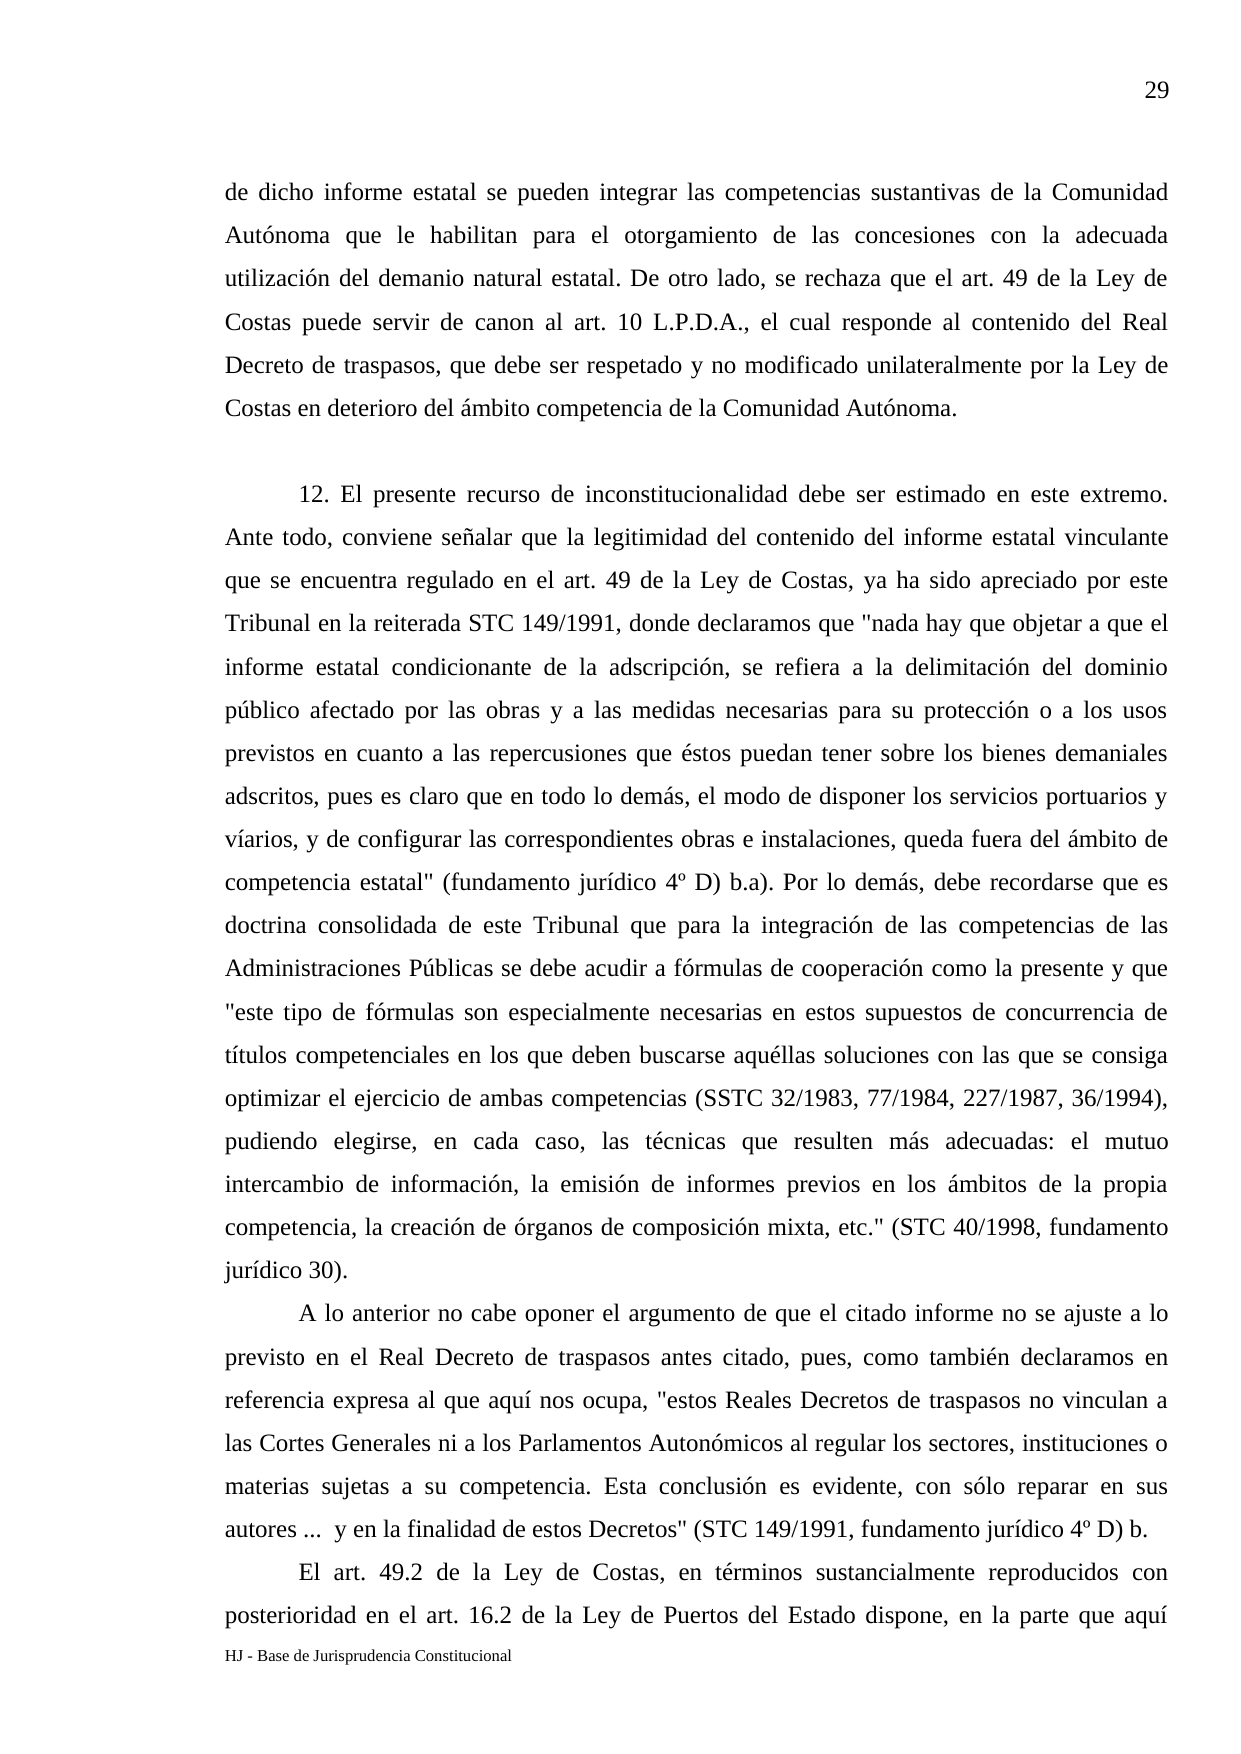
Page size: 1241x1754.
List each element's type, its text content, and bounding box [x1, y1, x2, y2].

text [224, 1557, 1169, 1629]
text 12. El presente recurso de inconstitucionalidad debe ser estimado en este extremo. Ante todo, conviene señalar que la legitimidad del contenido del informe estatal vinculante que se encuentra regulado en el art. 49 de la Ley de Costas, ya ha sido apreciado por este Tribunal en la reiterada STC 149/1991, donde declaramos que "nada hay que objetar a que el informe estatal condicionante de la adscripción, se refiera a la delimitación del dominio público afectado por las obras y a las medidas necesarias para su protección o a los usos previstos en cuanto a las repercusiones que éstos puedan tener sobre los bienes demaniales adscritos, pues es claro que en todo lo demás, el modo de disponer los servicios portuarios y víarios, y de configurar las correspondientes obras e instalaciones, queda fuera del ámbito de competencia estatal" (fundamento jurídico 4º D) b.a). Por lo demás, debe recordarse que es doctrina consolidada de este Tribunal que para la integración de las competencias de las Administraciones Públicas se debe acudir a fórmulas de cooperación como la presente y que "este tipo de fórmulas son especialmente necesarias en estos supuestos de concurrencia de títulos competenciales en los que deben buscarse aquéllas soluciones con las que se consiga optimizar el ejercicio de ambas competencias (SSTC 32/1983, 77/1984, 227/1987, 36/1994), pudiendo elegirse, en cada caso, las técnicas que resulten más adecuadas: el mutuo intercambio de información, la emisión de informes previos en los ámbitos de la propia competencia, la creación de órganos de composición mixta, etc." (STC 40/1998, fundamento jurídico 30). [224, 479, 1169, 1284]
text A lo anterior no cabe oponer el argumento de que el citado informe no se ajuste a lo previsto en el Real Decreto de traspasos antes citado, pues, como también declaramos en referencia expresa al que aquí nos ocupa, "estos Reales Decretos de traspasos no vinculan a las Cortes Generales ni a los Parlamentos Autonómicos al regular los sectores, instituciones o materias sujetas a su competencia. Esta conclusión es evidente, con sólo reparar en sus autores ... y en la finalidad de estos Decretos" (STC 149/1991, fundamento jurídico 4º D) b. [224, 1298, 1169, 1543]
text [224, 177, 1169, 422]
